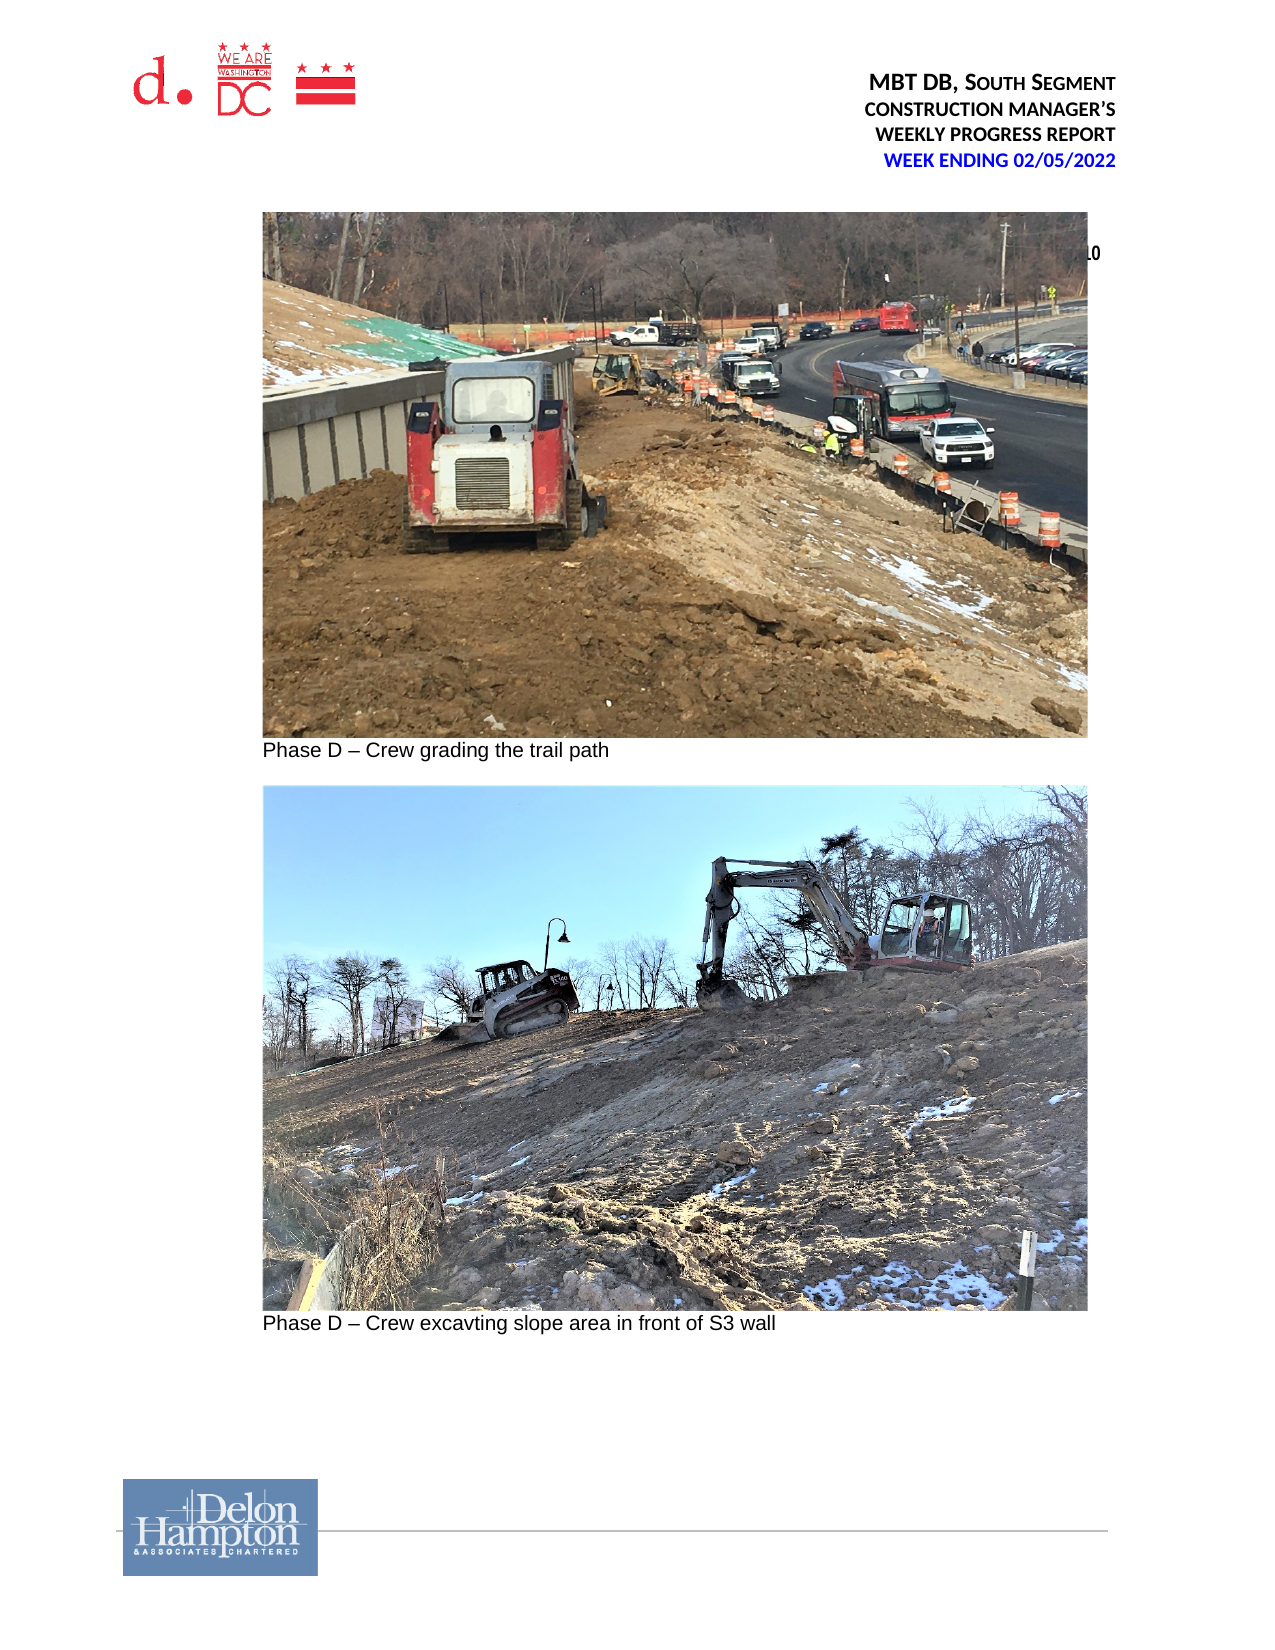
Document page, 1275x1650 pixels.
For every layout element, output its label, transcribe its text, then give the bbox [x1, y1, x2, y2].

text Phase D – Crew excavting slope area in front of S3 wall [262, 1311, 1116, 1335]
text Phase D – Crew grading the trail path [262, 738, 1116, 762]
picture [262, 212, 1088, 738]
picture [97, 36, 391, 135]
picture [262, 785, 1088, 1311]
